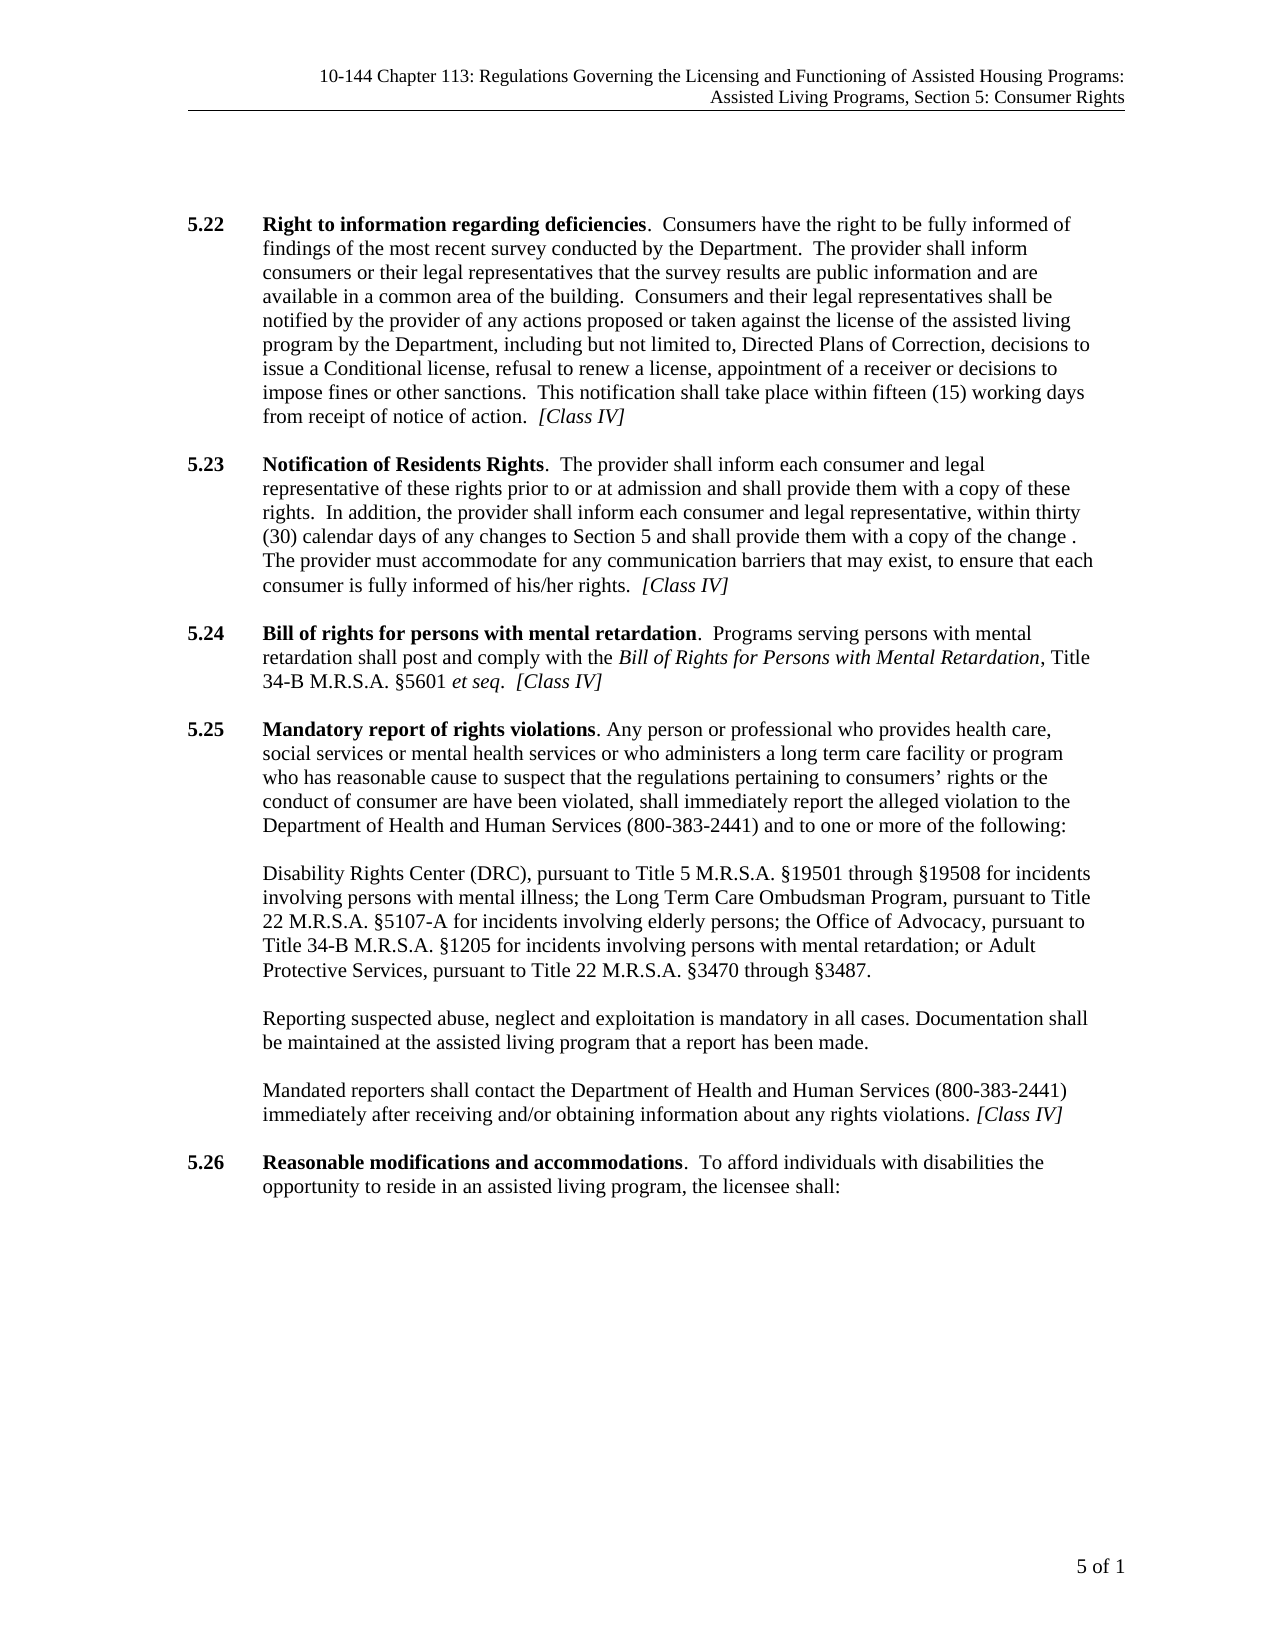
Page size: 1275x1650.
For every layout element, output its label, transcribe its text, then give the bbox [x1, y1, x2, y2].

text Mandated reporters shall contact the Department of Health and Human Services (800-383-2441) immediately after receiving and/or obtaining information about any rights violations. [Class IV] [187, 1078, 1095, 1126]
text 5.24 Bill of rights for persons with mental retardation. Programs serving persons with mental retardation shall post and comply with the Bill of Rights for Persons with Mental Retardation, Title 34-B M.R.S.A. §5601 et seq. [Class IV] [187, 621, 1095, 693]
text Disability Rights Center (DRC), pursuant to Title 5 M.R.S.A. §19501 through §19508 for incidents involving persons with mental illness; the Long Term Care Ombudsman Program, pursuant to Title 22 M.R.S.A. §5107-A for incidents involving elderly persons; the Office of Advocacy, pursuant to Title 34-B M.R.S.A. §1205 for incidents involving persons with mental retardation; or Adult Protective Services, pursuant to Title 22 M.R.S.A. §3470 through §3487. [262, 861, 1095, 982]
text 5.26 Reasonable modifications and accommodations. To afford individuals with disabilities the opportunity to reside in an assisted living program, the licensee shall: [187, 1150, 1095, 1198]
text 5.23 Notification of Residents Rights. The provider shall inform each consumer and legal representative of these rights prior to or at admission and shall provide them with a copy of these rights. In addition, the provider shall inform each consumer and legal representative, within thirty (30) calendar days of any changes to Section 5 and shall provide them with a copy of the change . The provider must accommodate for any communication barriers that may exist, to ensure that each consumer is fully informed of his/her rights. [Class IV] [187, 452, 1095, 597]
text 5.25 Mandatory report of rights violations. Any person or professional who provides health care, social services or mental health services or who administers a long term care facility or program who has reasonable cause to suspect that the regulations pertaining to consumers’ rights or the conduct of consumer are have been violated, shall immediately report the alleged violation to the Department of Health and Human Services (800-383-2441) and to one or more of the following: [187, 717, 1095, 837]
text Reporting suspected abuse, neglect and exploitation is mandatory in all cases. Documentation shall be maintained at the assisted living program that a report has been made. [187, 1006, 1095, 1054]
text 5.22 Right to information regarding deficiencies. Consumers have the right to be fully informed of findings of the most recent survey conducted by the Department. The provider shall inform consumers or their legal representatives that the survey results are public information and are available in a common area of the building. Consumers and their legal representatives shall be notified by the provider of any actions proposed or taken against the license of the assisted living program by the Department, including but not limited to, Directed Plans of Correction, decisions to issue a Conditional license, refusal to renew a license, appointment of a receiver or decisions to impose fines or other sanctions. This notification shall take place within fifteen (15) working days from receipt of notice of action. [Class IV] [187, 212, 1095, 428]
